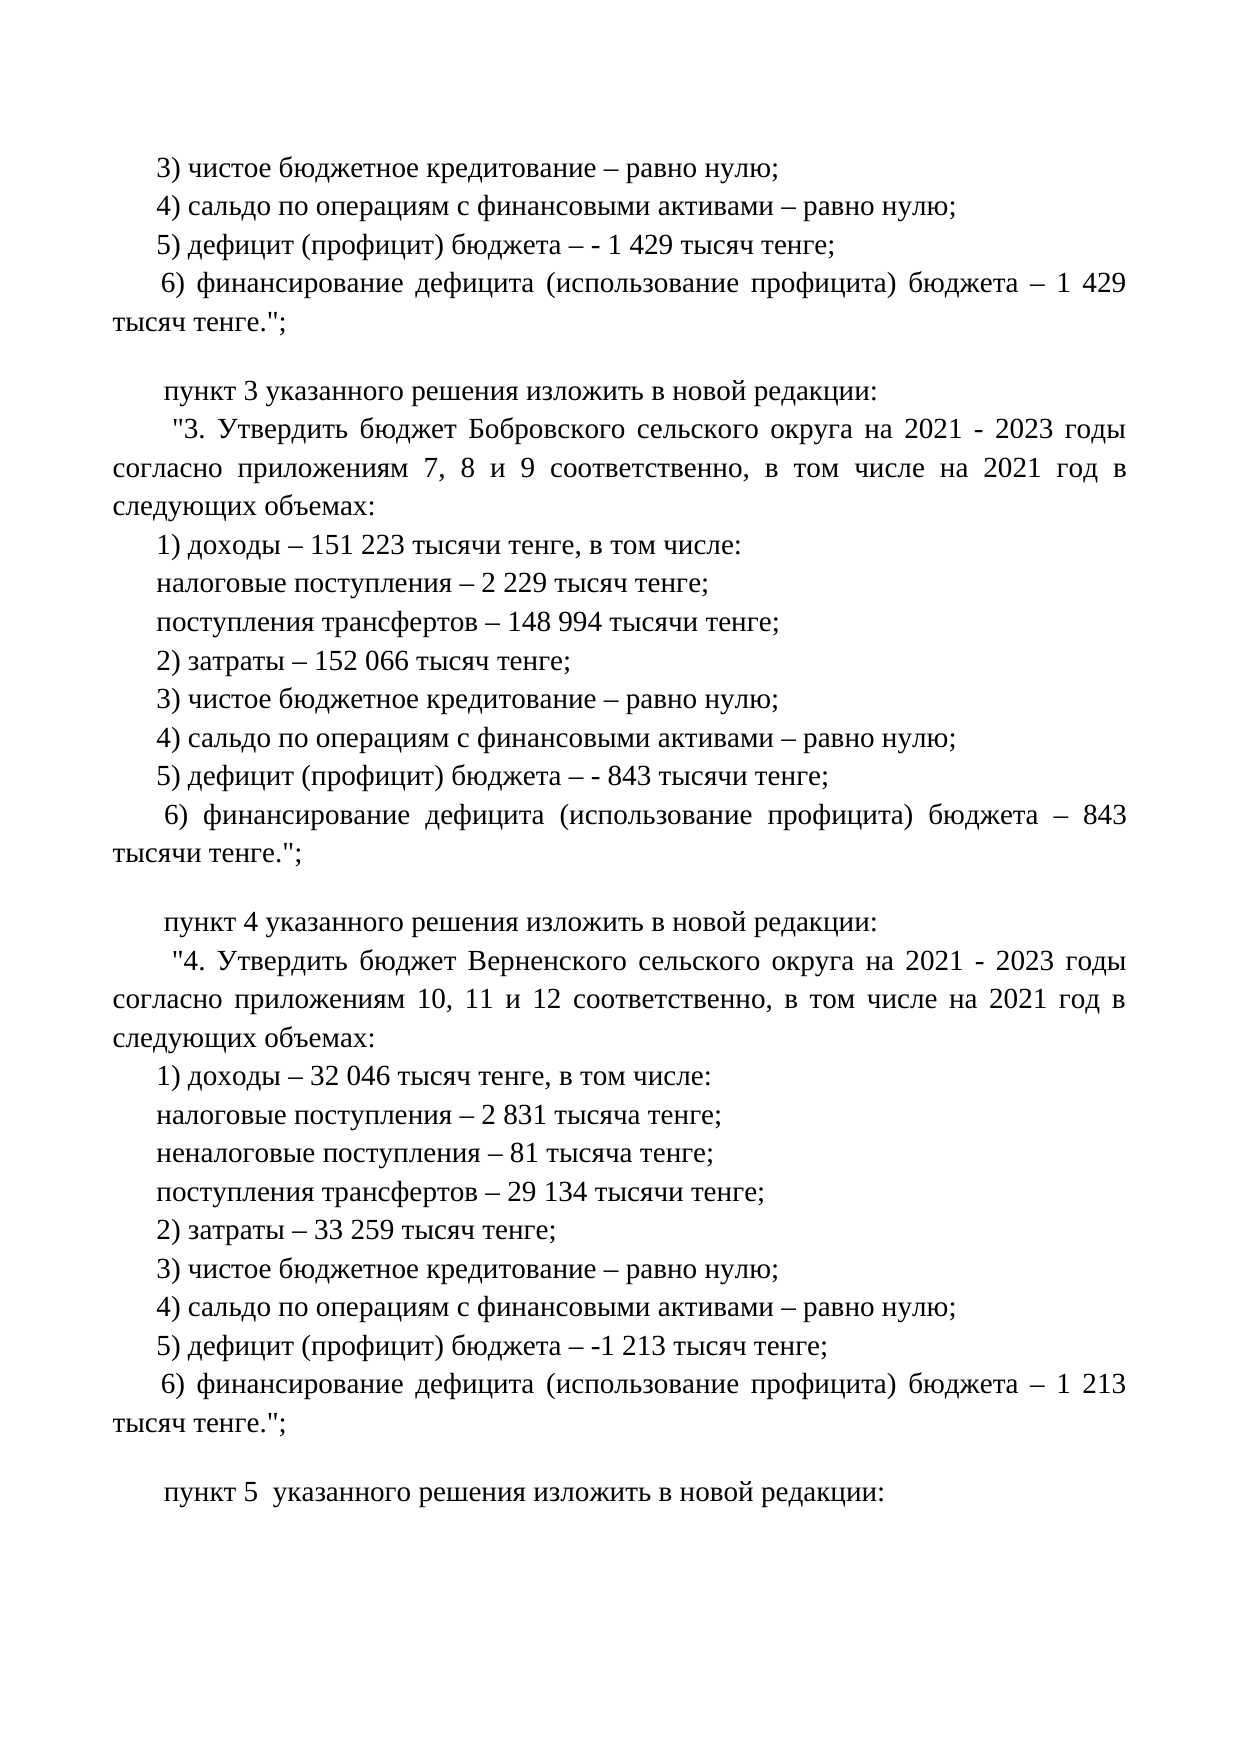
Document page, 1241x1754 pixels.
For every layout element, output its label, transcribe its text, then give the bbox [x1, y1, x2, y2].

text налоговые поступления – 2 229 тысяч тенге; [112, 566, 1128, 599]
text 1) доходы – 32 046 тысяч тенге, в том числе: [112, 1058, 1128, 1092]
text 5) дефицит (профицит) бюджета – -1 213 тысяч тенге; [112, 1328, 1128, 1362]
text 4) сальдо по операциям с финансовыми активами – равно нулю; [112, 720, 1128, 753]
text "3. Утвердить бюджет Бобровского сельского округа на 2021 - 2023 годы согласно приложениям 7, 8 и 9 соответственно, в том числе на 2021 год в следующих объемах: [112, 411, 1128, 522]
text поступления трансфертов – 148 994 тысячи тенге; [112, 604, 1128, 638]
text 2) затраты – 152 066 тысяч тенге; [112, 643, 1128, 676]
text поступления трансфертов – 29 134 тысячи тенге; [112, 1174, 1128, 1207]
text 6) финансирование дефицита (использование профицита) бюджета – 1 213 тысяч тенге."; [112, 1367, 1128, 1439]
text пункт 4 указанного решения изложить в новой редакции: [112, 904, 1128, 938]
text 1) доходы – 151 223 тысячи тенге, в том числе: [112, 527, 1128, 561]
text неналоговые поступления – 81 тысяча тенге; [112, 1135, 1128, 1169]
text 4) сальдо по операциям с финансовыми активами – равно нулю; [112, 188, 1128, 222]
text пункт 5 указанного решения изложить в новой редакции: [112, 1474, 1128, 1507]
text 2) затраты – 33 259 тысяч тенге; [112, 1212, 1128, 1246]
text 5) дефицит (профицит) бюджета – - 843 тысячи тенге; [112, 758, 1128, 792]
text "4. Утвердить бюджет Верненского сельского округа на 2021 - 2023 годы согласно приложениям 10, 11 и 12 соответственно, в том числе на 2021 год в следующих объемах: [112, 943, 1128, 1053]
text 3) чистое бюджетное кредитование – равно нулю; [112, 1251, 1128, 1284]
text 3) чистое бюджетное кредитование – равно нулю; [112, 150, 1128, 183]
text 4) сальдо по операциям с финансовыми активами – равно нулю; [112, 1289, 1128, 1323]
text 6) финансирование дефицита (использование профицита) бюджета – 1 429 тысяч тенге."; [112, 266, 1128, 338]
text 5) дефицит (профицит) бюджета – - 1 429 тысяч тенге; [112, 227, 1128, 261]
text пункт 3 указанного решения изложить в новой редакции: [112, 373, 1128, 406]
text 6) финансирование дефицита (использование профицита) бюджета – 843 тысячи тенге."; [112, 797, 1128, 869]
text 3) чистое бюджетное кредитование – равно нулю; [112, 681, 1128, 715]
text налоговые поступления – 2 831 тысяча тенге; [112, 1097, 1128, 1130]
